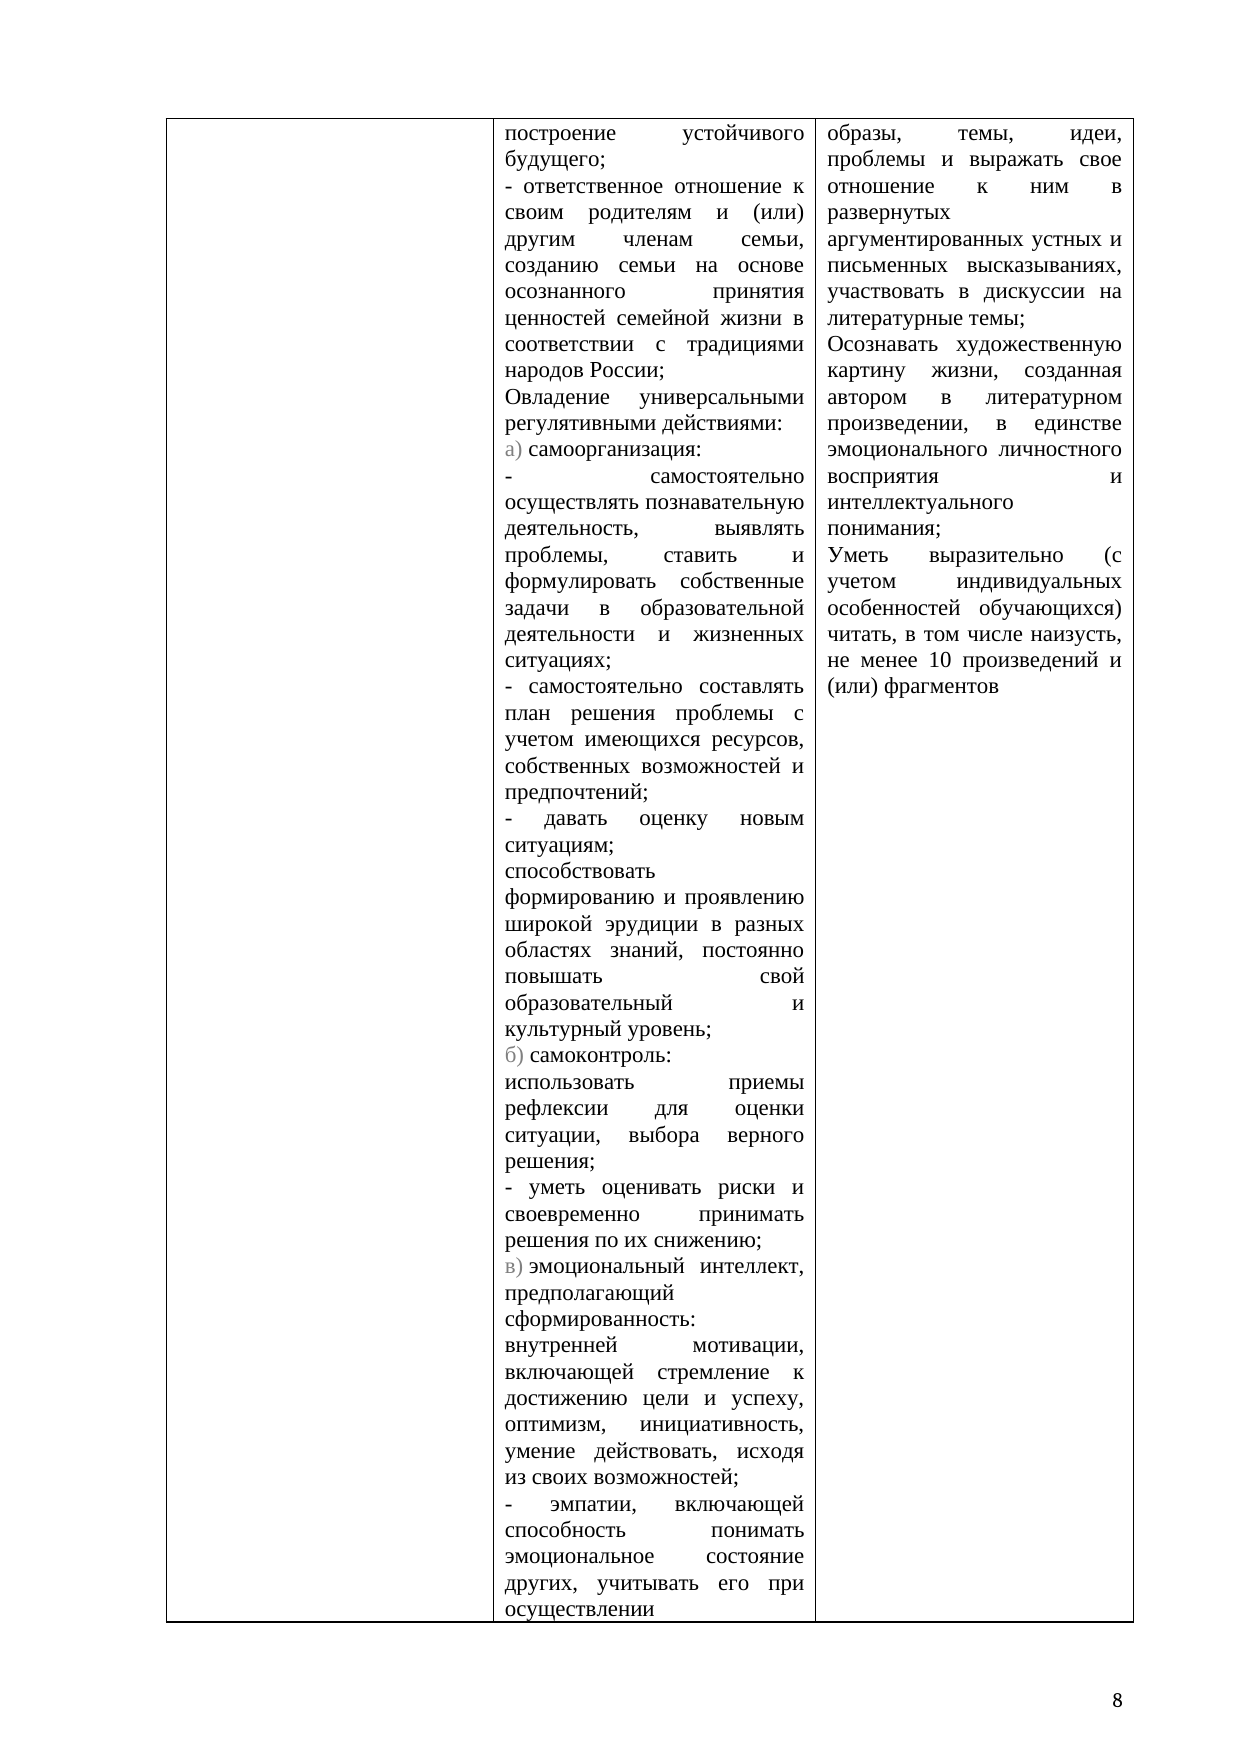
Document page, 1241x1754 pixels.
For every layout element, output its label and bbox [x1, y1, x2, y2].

table_cell [494, 119, 815, 1621]
table_cell [167, 119, 493, 1621]
table_cell [816, 119, 1133, 1621]
